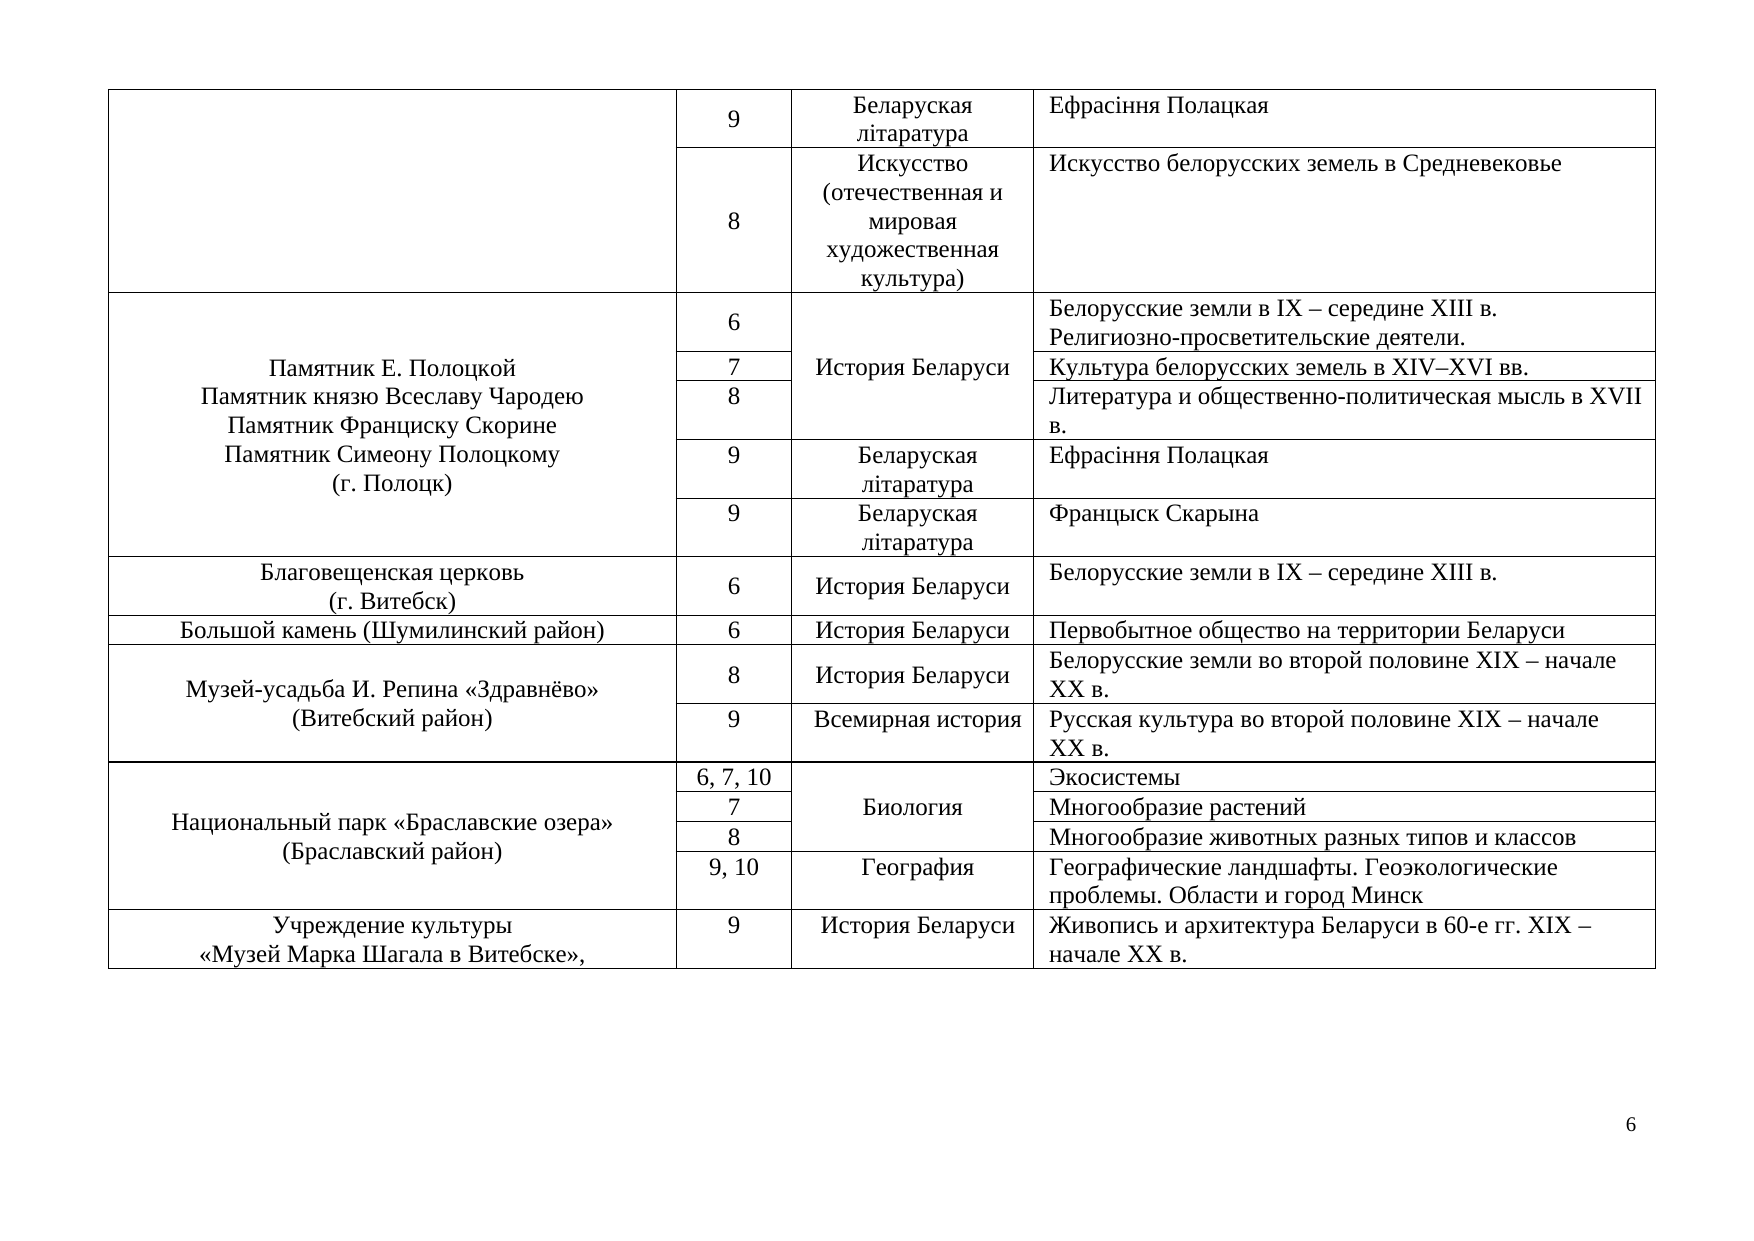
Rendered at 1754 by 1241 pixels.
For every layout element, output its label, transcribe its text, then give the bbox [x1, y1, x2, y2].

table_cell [109, 90, 676, 292]
table_cell Культура белорусских земель в XIV–XVI вв. [1034, 352, 1655, 380]
table_cell Беларуская літаратура [792, 90, 1033, 147]
table_cell Русская культура во второй половине XIX – начале ХХ в. [1034, 704, 1655, 761]
table_cell 7 [677, 352, 791, 380]
table_cell 9, 10 [677, 852, 791, 909]
table_cell 8 [677, 645, 791, 703]
table_cell История Беларуси [792, 557, 1033, 614]
table_cell 8 [677, 822, 791, 851]
table_cell 9 [677, 910, 791, 968]
table_cell 6 [677, 293, 791, 351]
table_cell Беларуская літаратура [792, 440, 1033, 497]
table_cell История Беларуси [792, 910, 1033, 968]
table_cell Литература и общественно-политическая мысль в XVII в. [1034, 381, 1655, 439]
table_cell Ефрасіння Полацкая [1034, 90, 1655, 147]
table_cell География [792, 852, 1033, 909]
table_cell Экосистемы [1034, 763, 1655, 791]
table_cell Искусство (отечественная и мировая художественная культура) [792, 148, 1033, 292]
table_cell 9 [677, 499, 791, 556]
table_cell Памятник Е. Полоцкой Памятник князю Всеславу Чародею Памятник Франциску Скорине Памятник Симеону Полоцкому (г. Полоцк) [109, 293, 676, 556]
table_cell 6 [677, 557, 791, 614]
table_cell История Беларуси [792, 293, 1033, 439]
table_cell 8 [677, 381, 791, 439]
table_cell Всемирная история [792, 704, 1033, 761]
table_cell Многообразие растений [1034, 792, 1655, 821]
table_cell Национальный парк «Браславские озера» (Браславский район) [109, 763, 676, 909]
table_cell Ефрасіння Полацкая [1034, 440, 1655, 497]
table_cell Беларуская літаратура [792, 499, 1033, 556]
table_cell Многообразие животных разных типов и классов [1034, 822, 1655, 851]
table_cell Биология [792, 763, 1033, 851]
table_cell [109, 910, 676, 968]
table_cell История Беларуси [792, 616, 1033, 644]
table_cell Белорусские земли в IX – середине XIII в. [1034, 557, 1655, 614]
table_cell 9 [677, 440, 791, 497]
table_cell Большой камень (Шумилинский район) [109, 616, 676, 644]
table_cell Живопись и архитектура Беларуси в 60-е гг. ХIХ – начале ХХ в. [1034, 910, 1655, 968]
table_cell 6, 7, 10 [677, 763, 791, 791]
table_cell Белорусские земли в IX – середине XIII в. Религиозно-просветительские деятели. [1034, 293, 1655, 351]
table_cell История Беларуси [792, 645, 1033, 703]
table_cell 6 [677, 616, 791, 644]
table_cell Францыск Скарына [1034, 499, 1655, 556]
table_cell 9 [677, 704, 791, 761]
table_cell 8 [677, 148, 791, 292]
table_cell Искусство белорусских земель в Средневековье [1034, 148, 1655, 292]
table_cell Благовещенская церковь (г. Витебск) [109, 557, 676, 614]
table_cell Географические ландшафты. Геоэкологические проблемы. Области и город Минск [1034, 852, 1655, 909]
table_cell Первобытное общество на территории Беларуси [1034, 616, 1655, 644]
table_cell 7 [677, 792, 791, 821]
table_cell Музей-усадьба И. Репина «Здравнёво» (Витебский район) [109, 645, 676, 761]
table_cell 9 [677, 90, 791, 147]
table_cell Белорусские земли во второй половине XIX – начале XX в. [1034, 645, 1655, 703]
